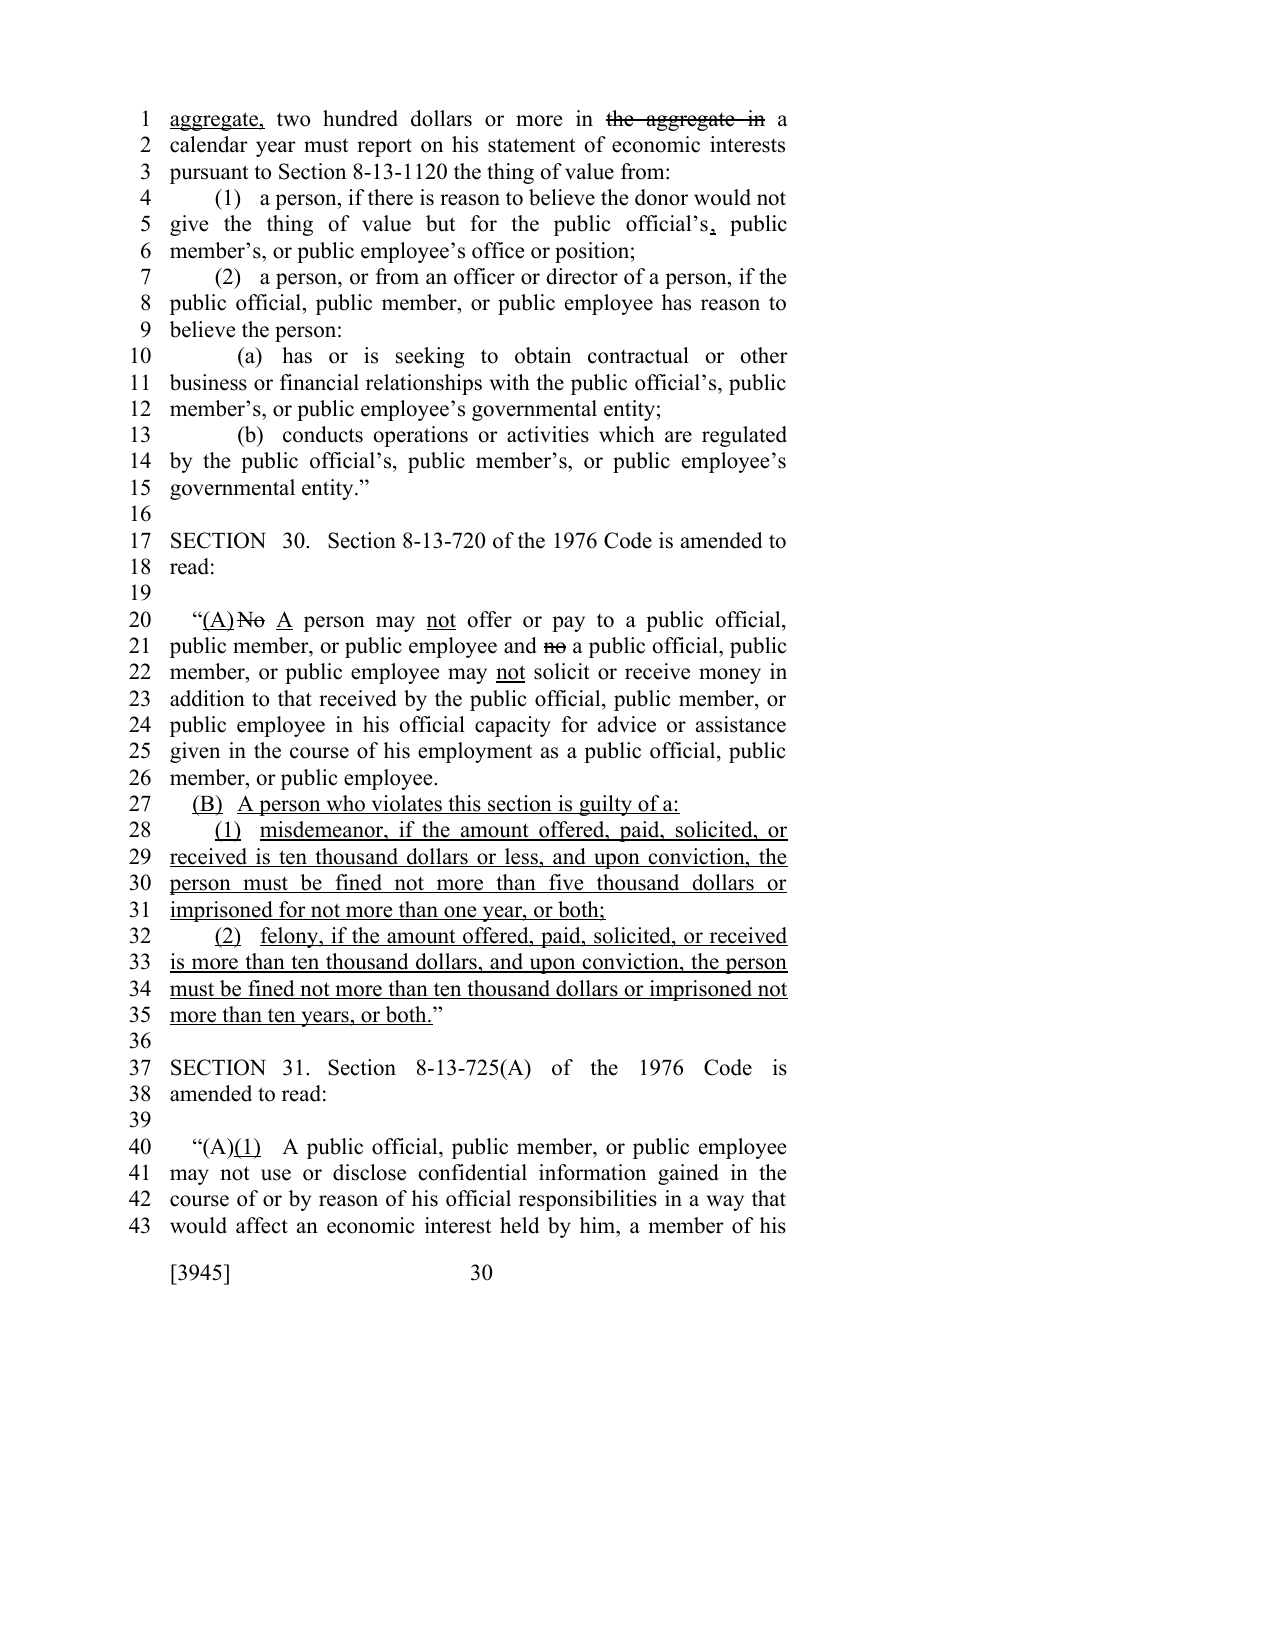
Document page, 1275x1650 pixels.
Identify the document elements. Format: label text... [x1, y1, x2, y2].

text (1) a person, if there is reason to believe the donor would not give the thing of value but for the public official’s, public member’s, or public employee’s office or position; [169, 184, 787, 263]
text (1) misdemeanor, if the amount offered, paid, solicited, or received is ten thousand dollars or less, and upon conviction, the person must be fined not more than five thousand dollars or imprisoned for not more than one year, or both; [169, 867, 787, 892]
text (2) felony, if the amount offered, paid, solicited, or received is more than ten thousand dollars, and upon conviction, the person must be fined not more than ten thousand dollars or imprisoned not more than ten years, or both.” [169, 972, 787, 998]
text (a) has or is seeking to obtain contractual or other business or financial relationships with the public official’s, public member’s, or public employee’s governmental entity; [169, 342, 787, 421]
text (1) misdemeanor, if the amount offered, paid, solicited, or received is ten thousand dollars or less, and upon conviction, the person must be fined not more than five thousand dollars or imprisoned for not more than one year, or both; [169, 817, 787, 866]
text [169, 105, 787, 184]
text (2) felony, if the amount offered, paid, solicited, or received is more than ten thousand dollars, and upon conviction, the person must be fined not more than ten thousand dollars or imprisoned not more than ten years, or both.” [169, 999, 787, 1027]
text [169, 1133, 787, 1238]
text SECTION 31. Section 8-13-725(A) of the 1976 Code is amended to read: [169, 1054, 787, 1106]
text SECTION 30. Section 8-13-720 of the 1976 Code is amended to read: [169, 527, 787, 579]
text (b) conducts operations or activities which are regulated by the public official’s, public member’s, or public employee’s governmental entity.” [169, 421, 787, 500]
text (B) A person who violates this section is guilty of a: [169, 790, 787, 817]
text “(A) No A person may not offer or pay to a public official, public member, or public employee and no a public official, public member, or public employee may not solicit or receive money in addition to that received by the public official, public member, or public employee in his official capacity for advice or assistance given in the course of his employment as a public official, public member, or public employee. [169, 606, 787, 790]
text (2) a person, or from an officer or director of a person, if the public official, public member, or public employee has reason to believe the person: [169, 263, 787, 342]
text (2) felony, if the amount offered, paid, solicited, or received is more than ten thousand dollars, and upon conviction, the person must be fined not more than ten thousand dollars or imprisoned not more than ten years, or both.” [169, 922, 787, 971]
text (1) misdemeanor, if the amount offered, paid, solicited, or received is ten thousand dollars or less, and upon conviction, the person must be fined not more than five thousand dollars or imprisoned for not more than one year, or both; [169, 893, 787, 922]
